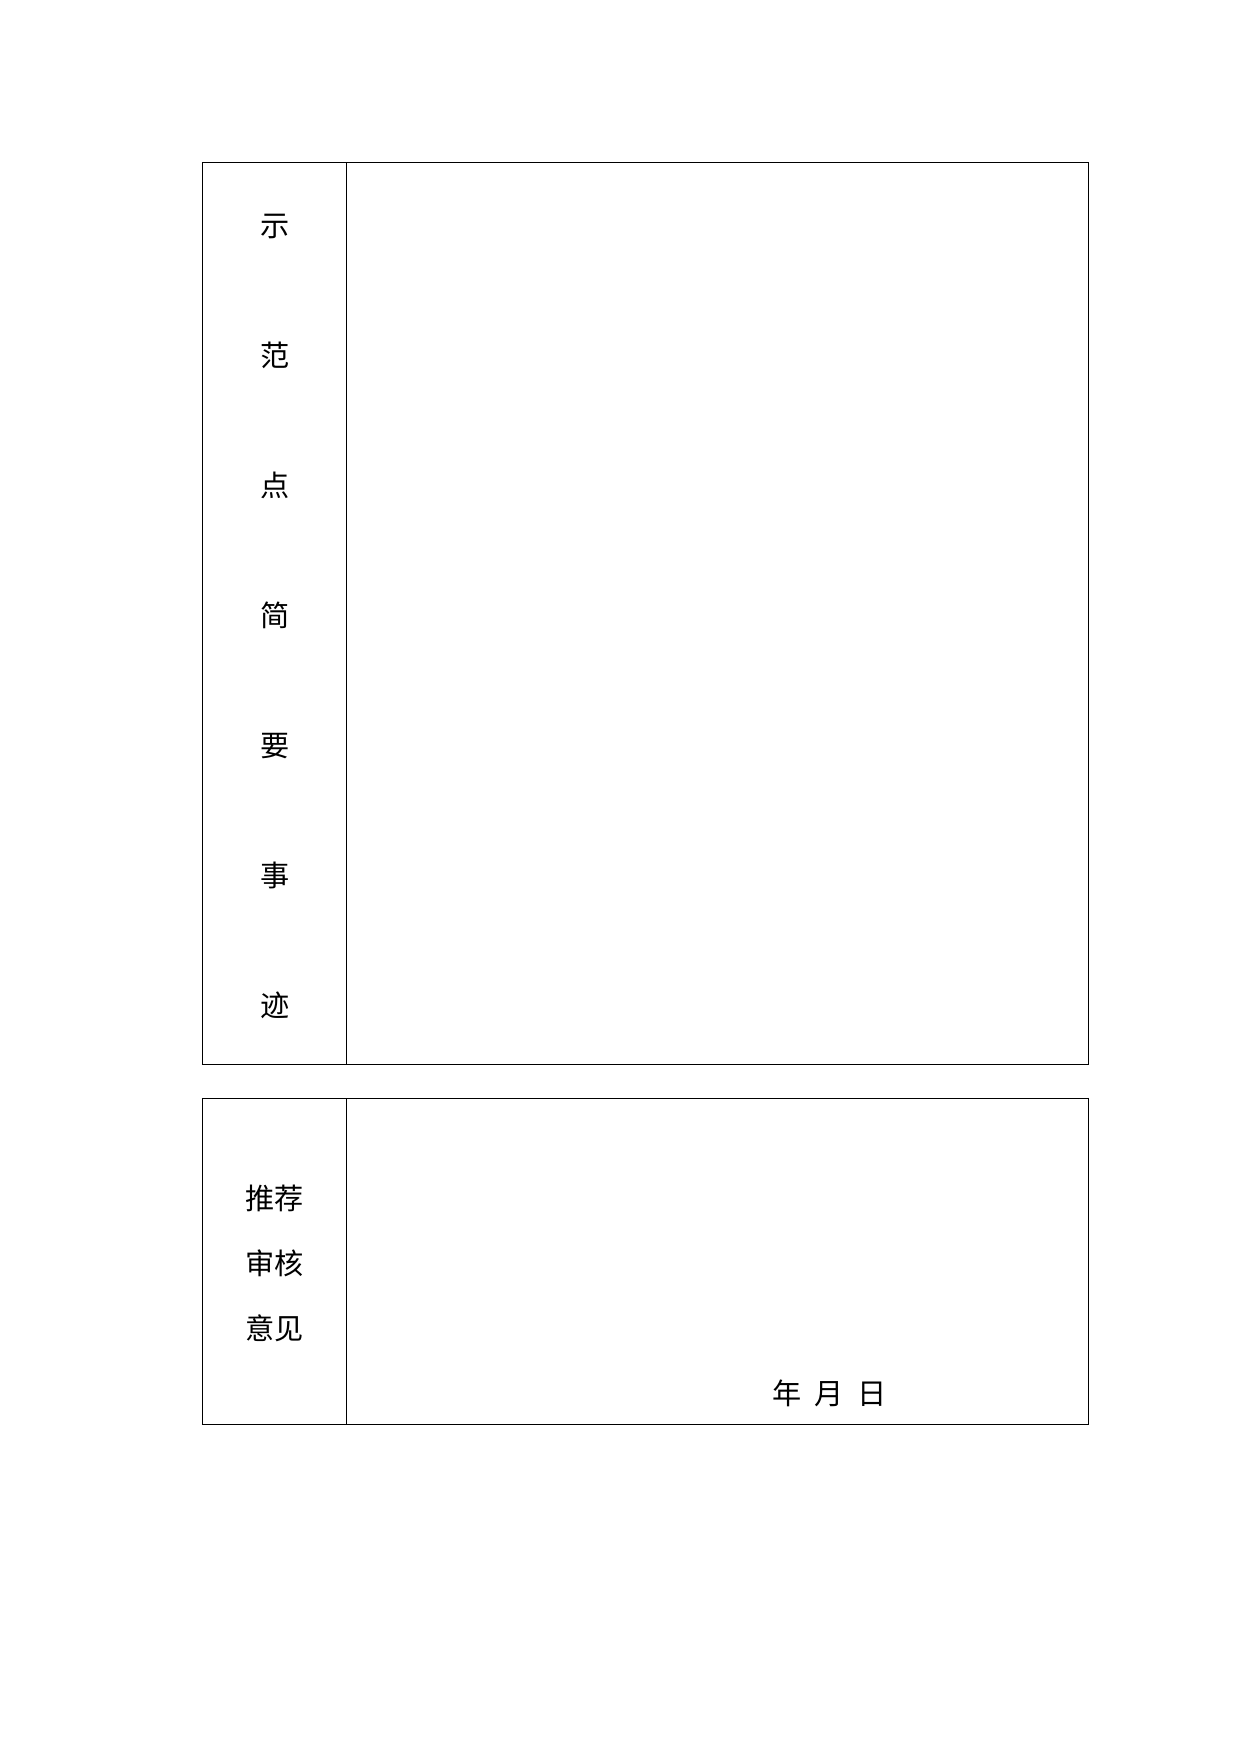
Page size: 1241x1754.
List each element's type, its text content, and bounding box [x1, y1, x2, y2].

table_header 推荐 审核 意见 [203, 1099, 346, 1424]
table_cell [347, 163, 1088, 1064]
table_header 年 月 日 [347, 1099, 1088, 1424]
table_cell 示 范 点 简 要 事 迹 [203, 163, 346, 1064]
